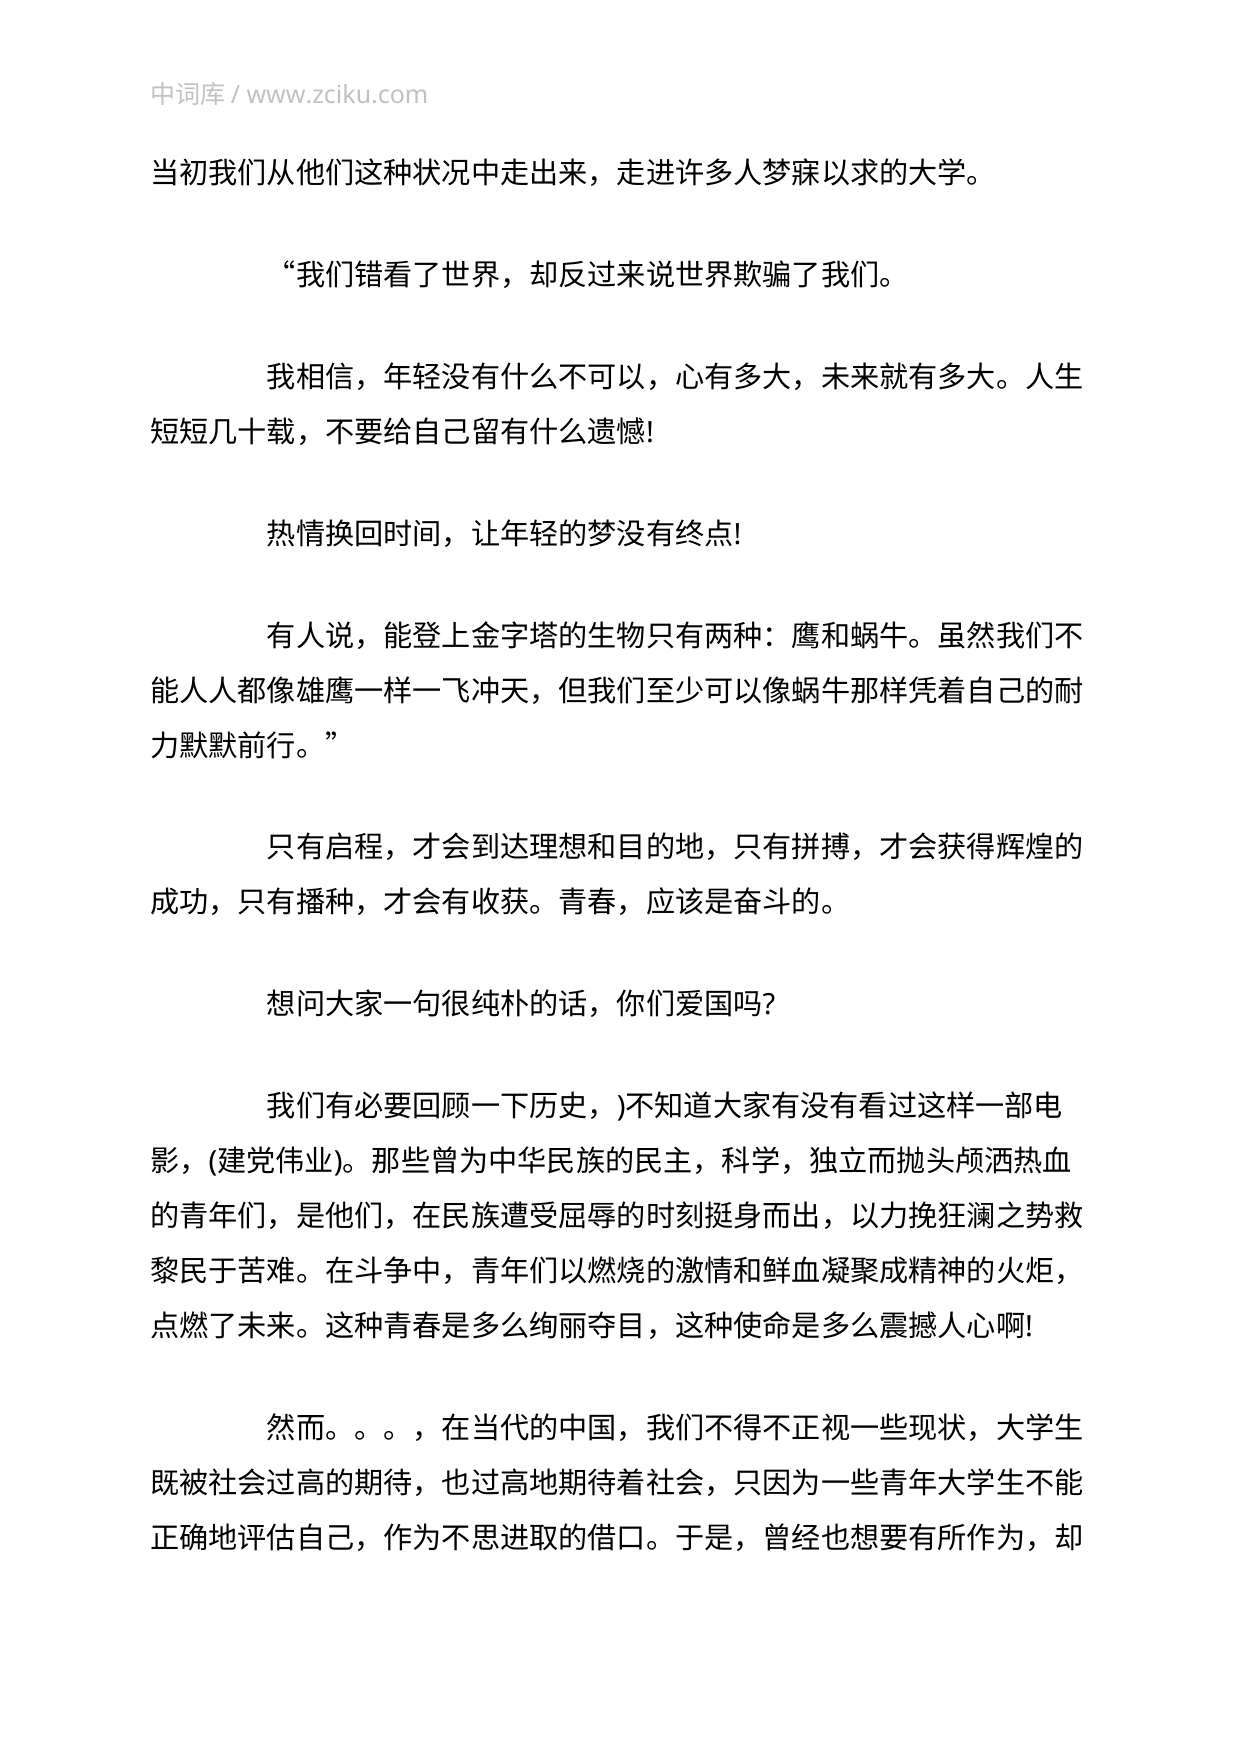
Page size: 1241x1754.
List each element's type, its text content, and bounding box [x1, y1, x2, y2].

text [150, 1404, 1090, 1556]
text “我们错看了世界，却反过来说世界欺骗了我们。 [150, 252, 1090, 294]
text 我相信，年轻没有什么不可以，心有多大，未来就有多大。人生短短几十载，不要给自己留有什么遗憾! [150, 353, 1090, 451]
text 我们有必要回顾一下历史，)不知道大家有没有看过这样一部电影，(建党伟业)。那些曾为中华民族的民主，科学，独立而抛头颅洒热血的青年们，是他们，在民族遭受屈辱的时刻挺身而出，以力挽狂澜之势救黎民于苦难。在斗争中，青年们以燃烧的激情和鲜血凝聚成精神的火炬，点燃了未来。这种青春是多么绚丽夺目，这种使命是多么震撼人心啊! [150, 1083, 1090, 1345]
text 热情换回时间，让年轻的梦没有终点! [150, 510, 1090, 553]
text 想问大家一句很纯朴的话，你们爱国吗? [150, 981, 1090, 1023]
text 有人说，能登上金字塔的生物只有两种：鹰和蜗牛。虽然我们不能人人都像雄鹰一样一飞冲天，但我们至少可以像蜗牛那样凭着自己的耐力默默前行。” [150, 612, 1090, 764]
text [150, 150, 1090, 192]
text 只有启程，才会到达理想和目的地，只有拼搏，才会获得辉煌的成功，只有播种，才会有收获。青春，应该是奋斗的。 [150, 824, 1090, 921]
